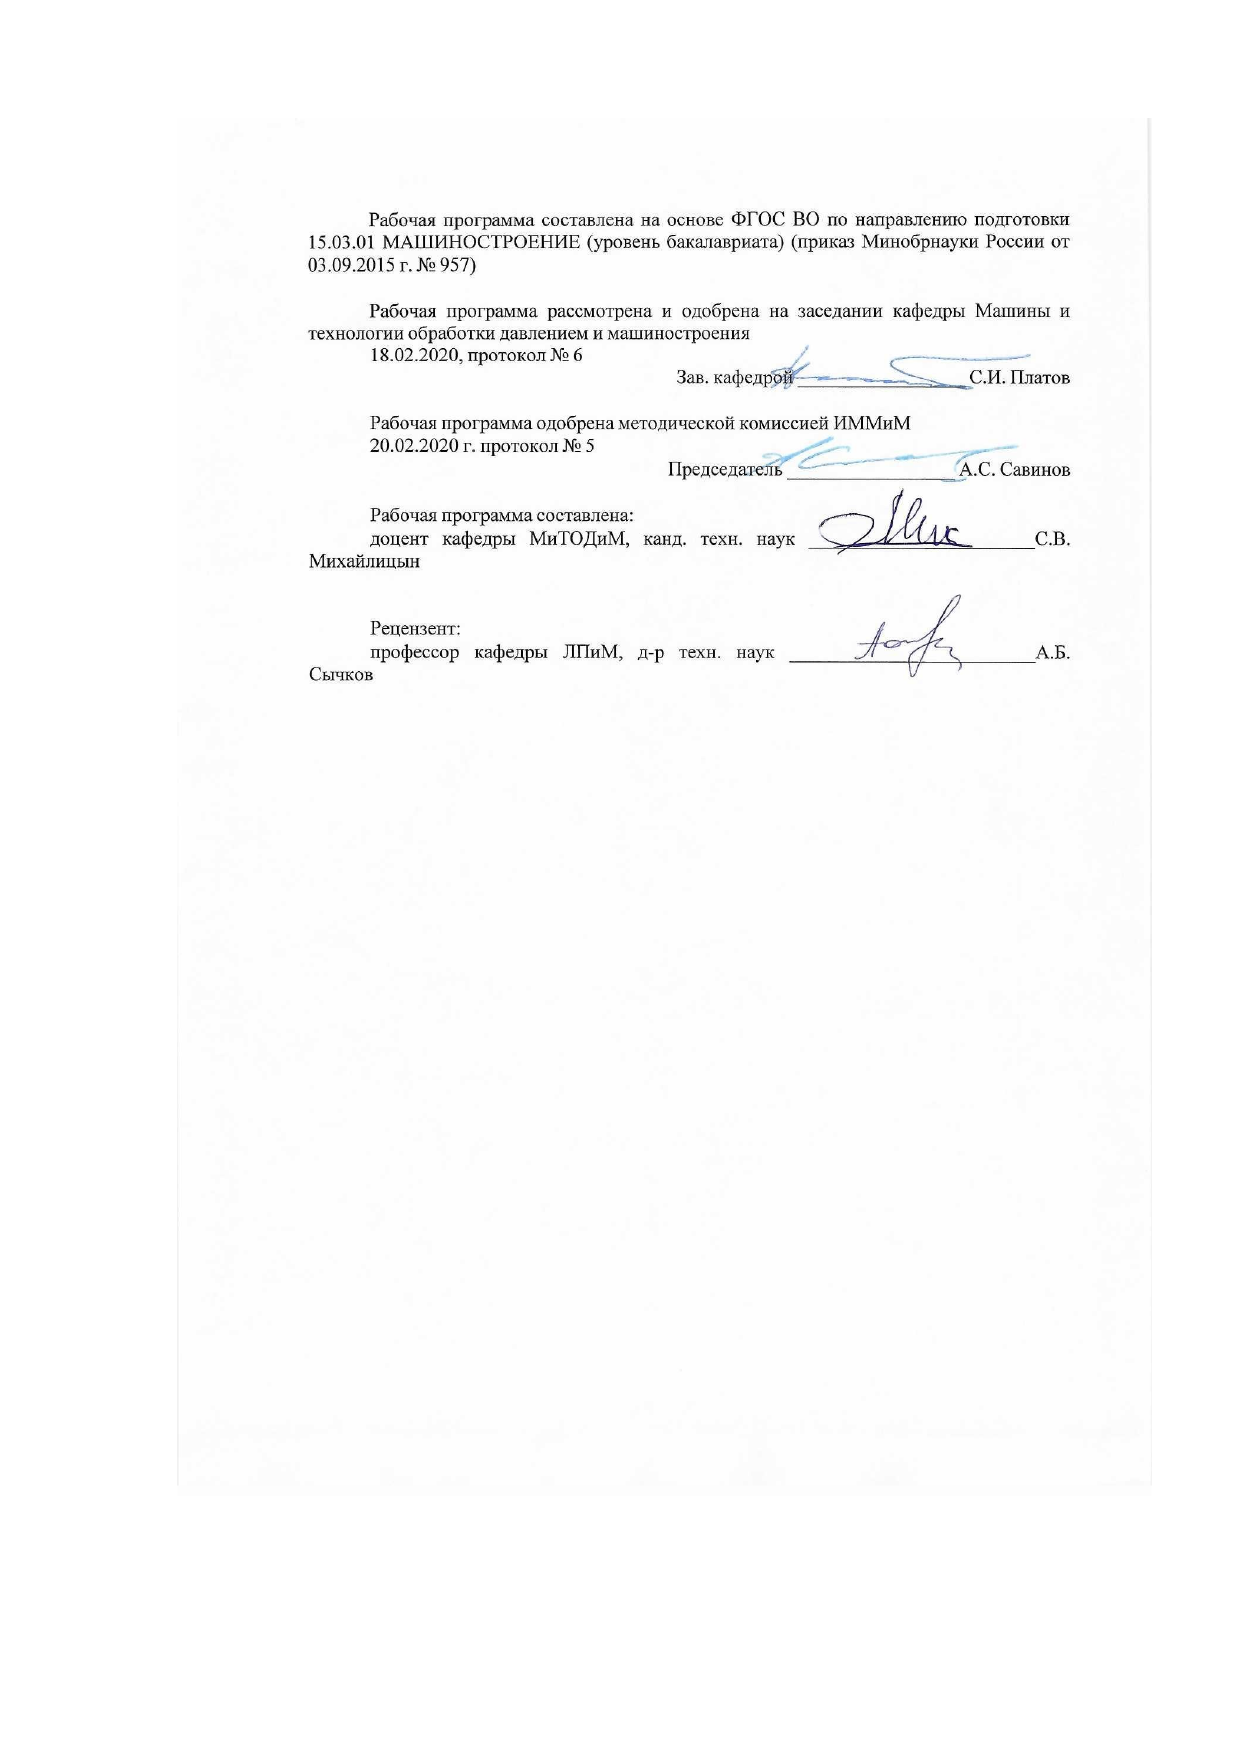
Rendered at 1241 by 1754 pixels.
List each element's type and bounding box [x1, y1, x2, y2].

picture [177, 118, 1152, 1496]
